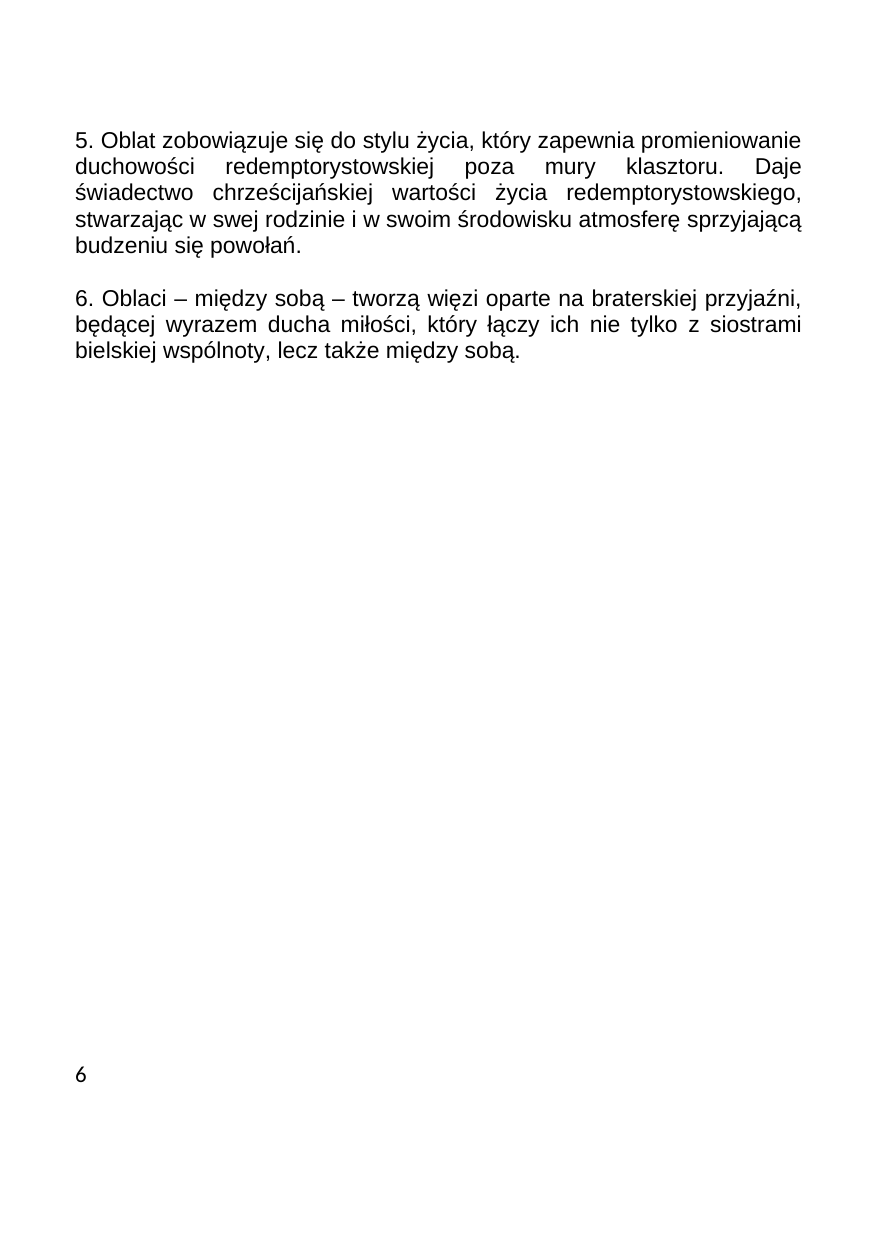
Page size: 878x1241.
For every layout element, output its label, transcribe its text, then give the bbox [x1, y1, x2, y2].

text 5. Oblat zobowiązuje się do stylu życia, który zapewnia promieniowanie duchowości redemptorystowskiej poza mury klasztoru. Daje świadectwo chrześcijańskiej wartości życia redemptorystowskiego, stwarzając w swej rodzinie i w swoim środowisku atmosferę sprzyjającą budzeniu się powołań. [75, 127, 802, 258]
text 6. Oblaci – między sobą – tworzą więzi oparte na braterskiej przyjaźni, będącej wyrazem ducha miłości, który łączy ich nie tylko z siostrami bielskiej wspólnoty, lecz także między sobą. [75, 285, 802, 364]
